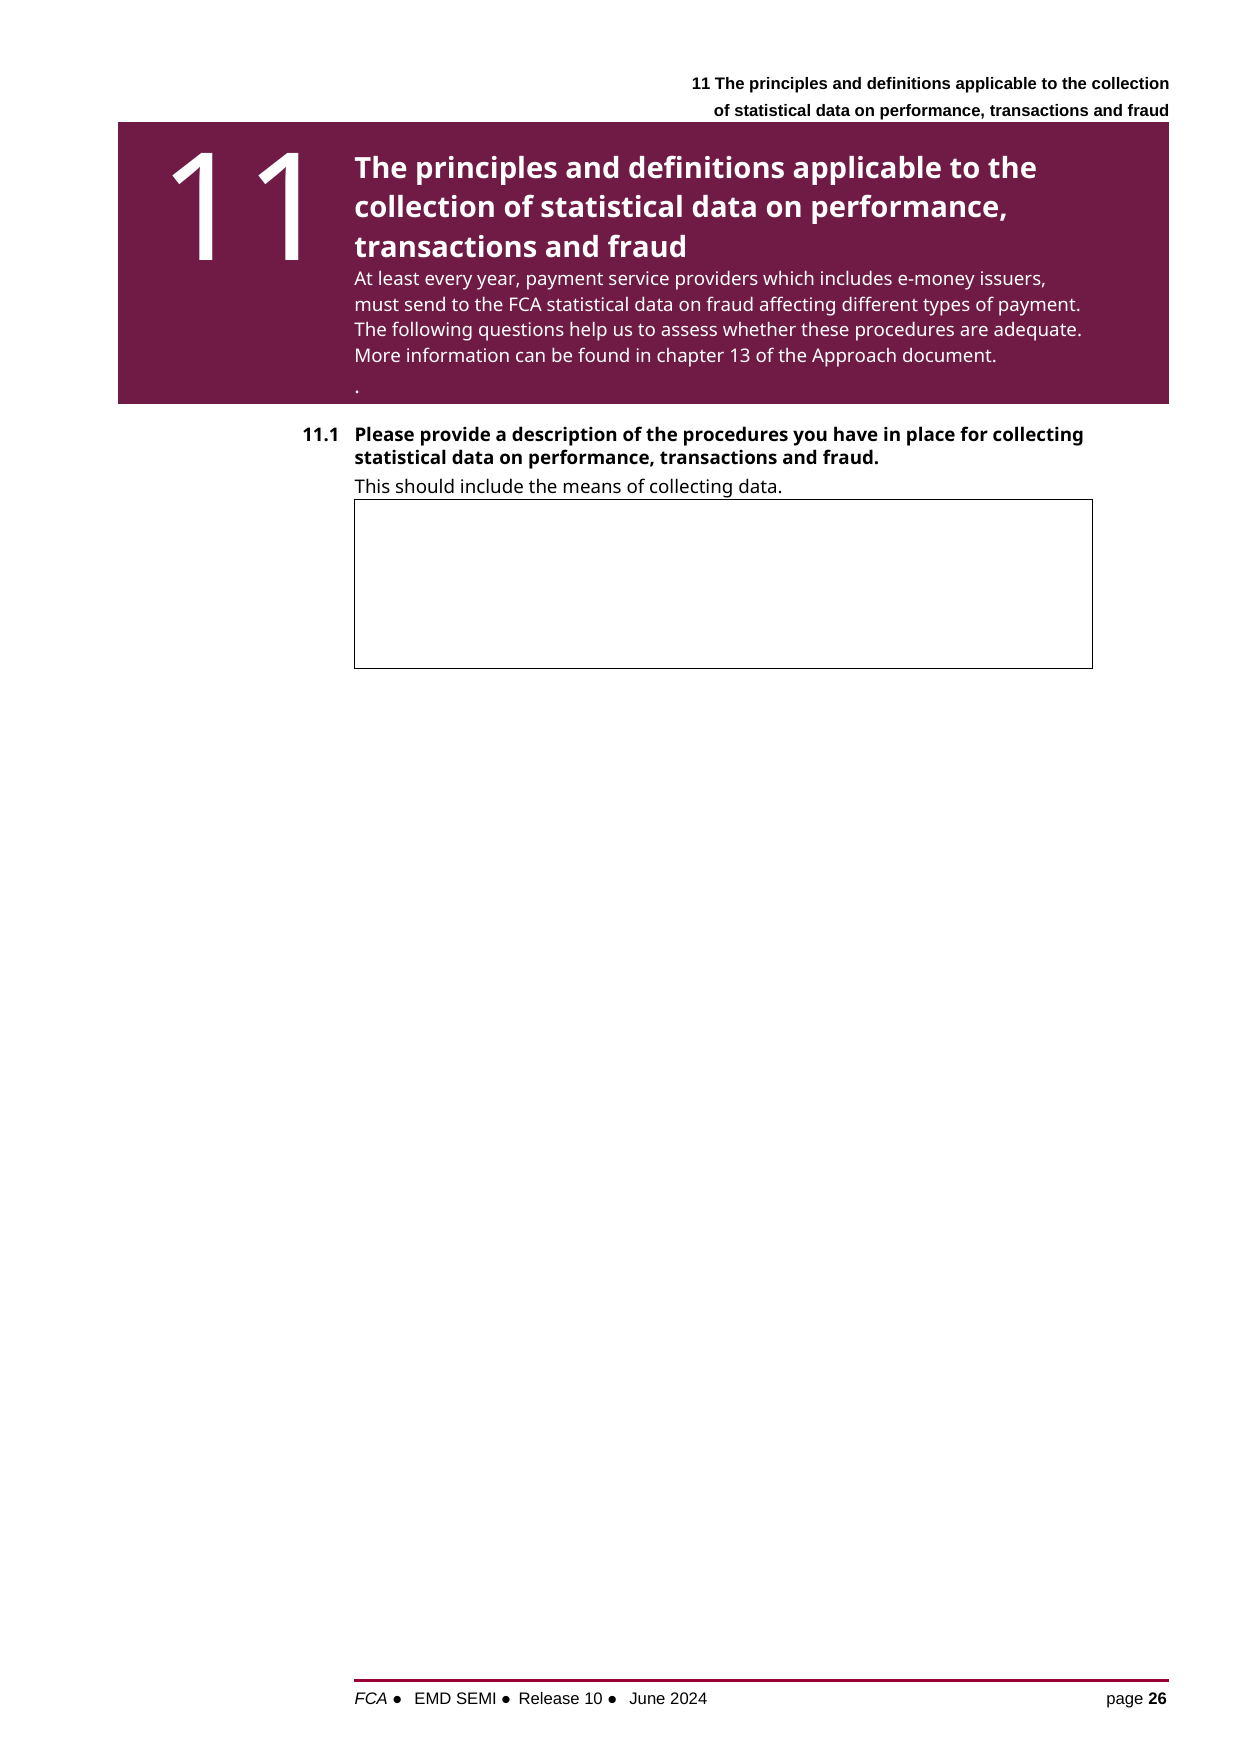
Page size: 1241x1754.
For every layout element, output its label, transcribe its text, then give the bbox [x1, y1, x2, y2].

text This should include the means of collecting data. [354, 473, 1093, 498]
table_header The principles and definitions applicable to the collection of statistical data on performance, transactions and fraud At least every year, payment service providers which includes e-money issuers, must send to the FCA statistical data on fraud affecting different types of payment. The following questions help us to assess whether these procedures are adequate. More information can be found in chapter 13 of the Approach document. . [354, 122, 1169, 404]
table_header [355, 500, 1092, 668]
table_header 11 [118, 122, 354, 404]
text 11.1 Please provide a description of the procedures you have in place for collecting statistical data on performance, transactions and fraud. [295, 423, 1093, 469]
